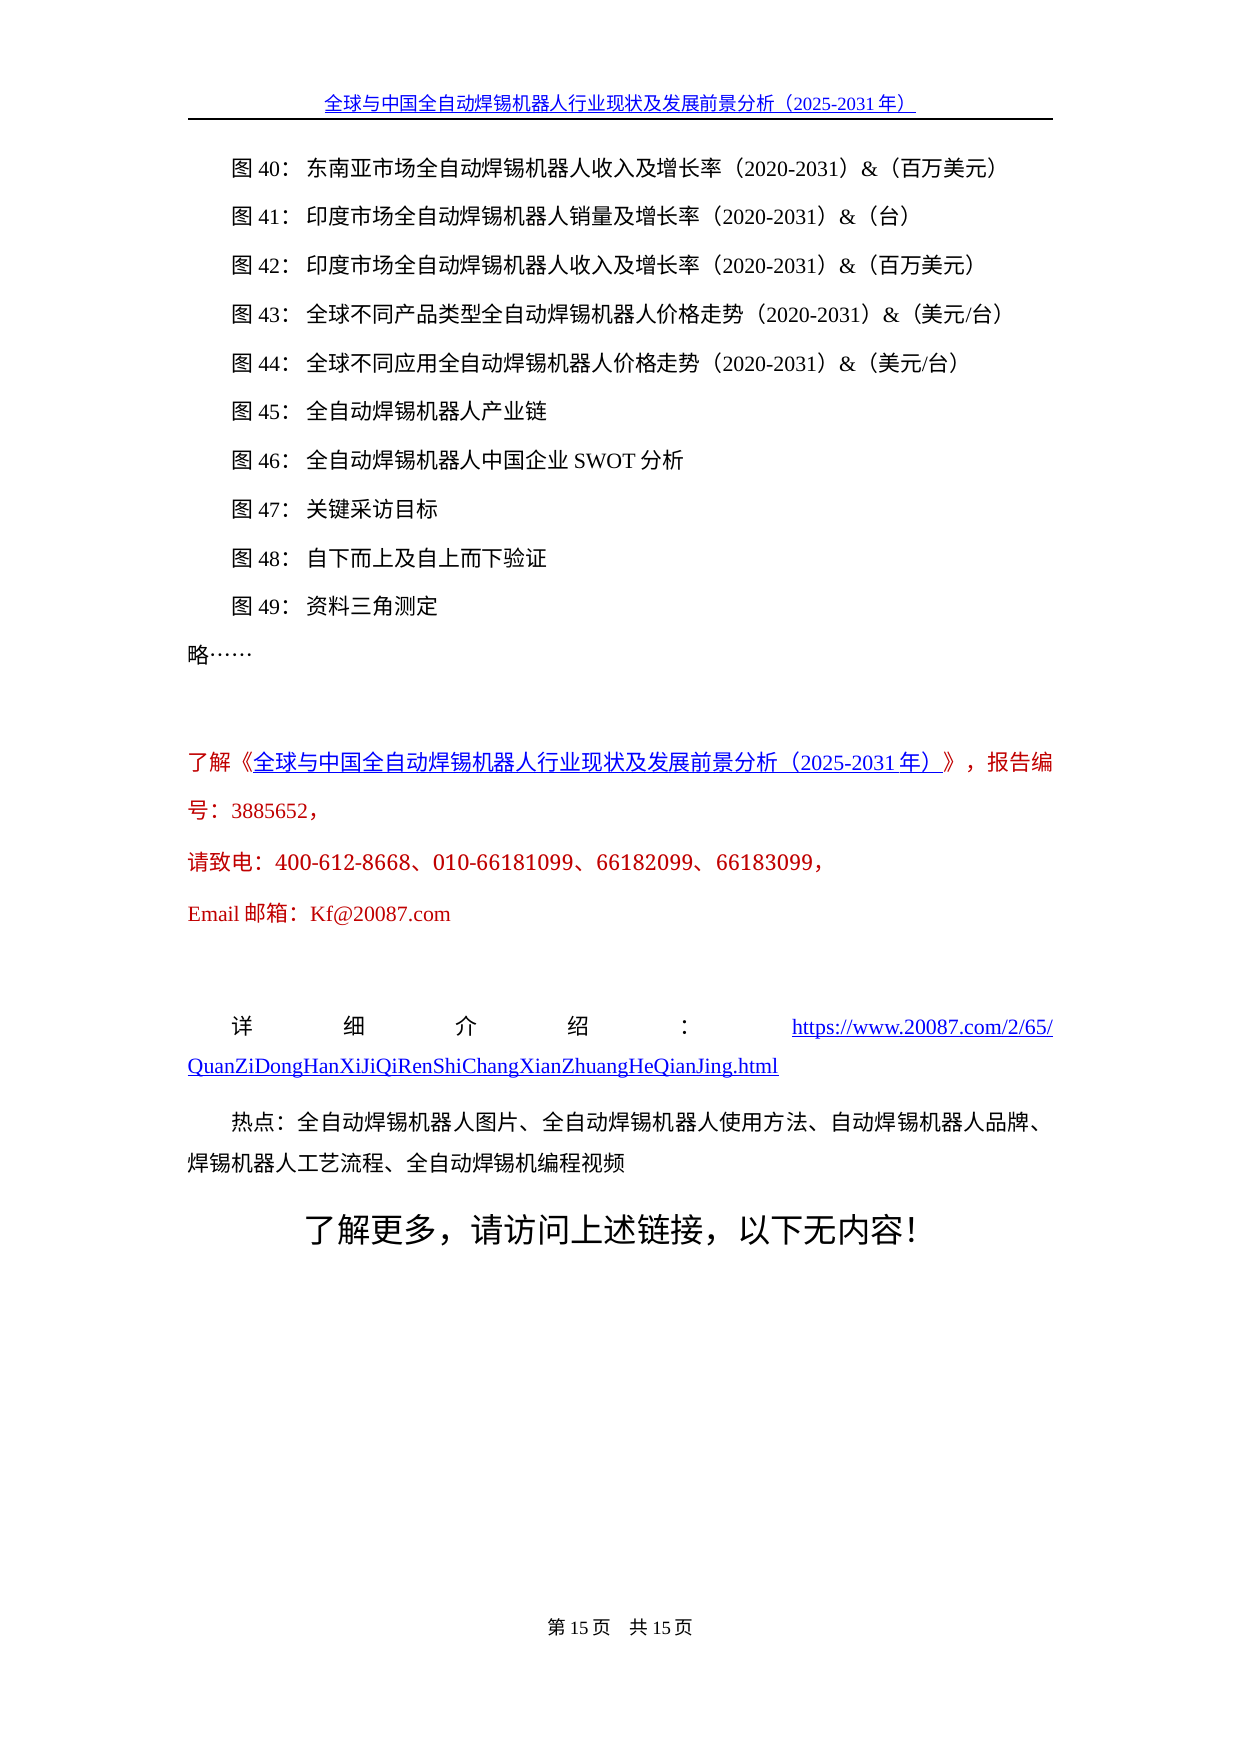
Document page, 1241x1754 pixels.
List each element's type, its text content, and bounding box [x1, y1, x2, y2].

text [187, 150, 1053, 670]
text 热点：全自动焊锡机器人图片、全自动焊锡机器人使用方法、自动焊锡机器人品牌、焊锡机器人工艺流程、全自动焊锡机编程视频 [187, 1104, 1053, 1178]
title 了解更多，请访问上述链接，以下无内容！ [187, 1195, 1053, 1260]
text 详细介绍：https://www.20087.com/2/65/QuanZiDongHanXiJiQiRenShiChangXianZhuangHeQianJing.html [187, 1009, 1053, 1082]
text 请致电：400-612-8668、010-66181099、66182099、66183099， [187, 844, 1053, 877]
text Email邮箱：Kf@20087.com [187, 896, 1053, 928]
text 了解《全球与中国全自动焊锡机器人行业现状及发展前景分析（2025-2031年）》，报告编号：3885652， [187, 744, 1053, 825]
